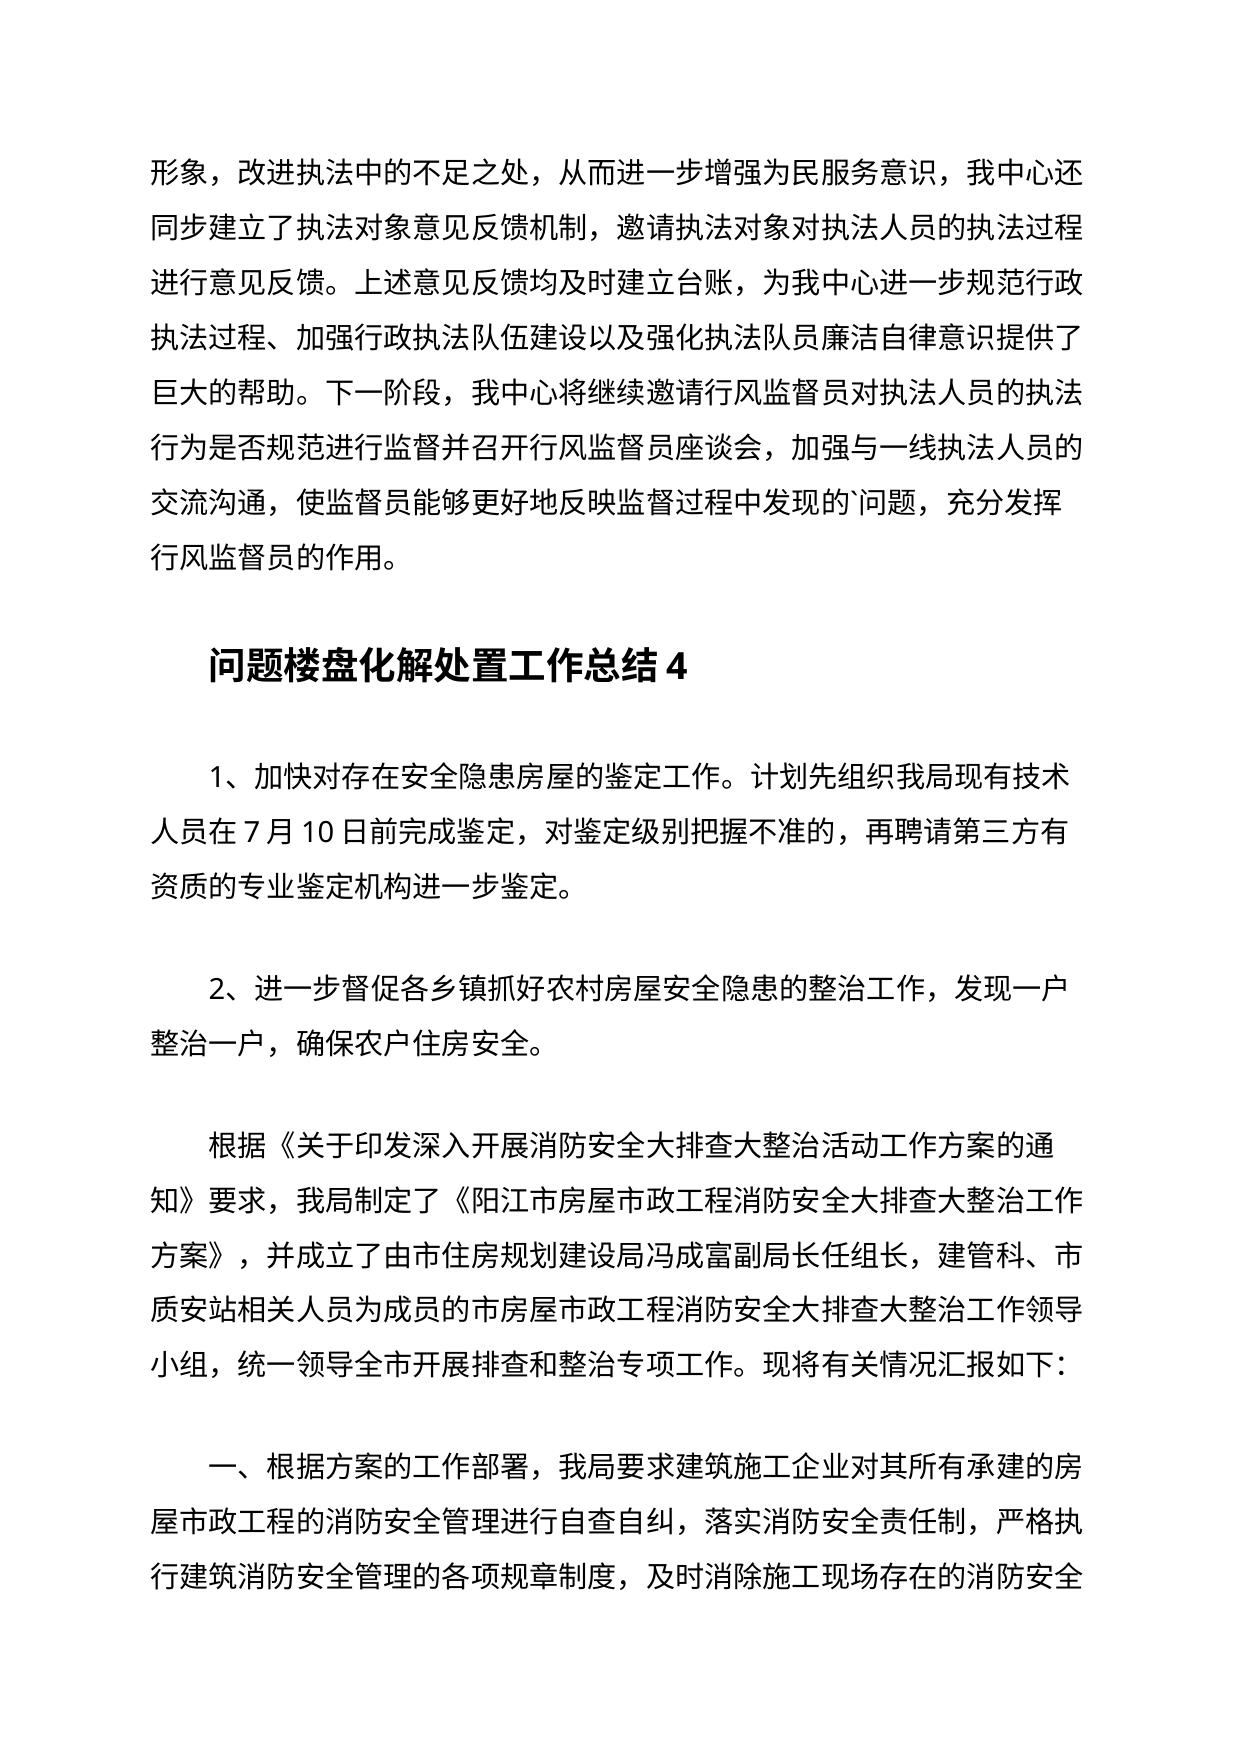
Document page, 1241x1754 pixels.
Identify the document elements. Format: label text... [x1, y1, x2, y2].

text 1、加快对存在安全隐患房屋的鉴定工作。计划先组织我局现有技术人员在7月10日前完成鉴定，对鉴定级别把握不准的，再聘请第三方有资质的专业鉴定机构进一步鉴定。 [150, 754, 1090, 906]
text 2、进一步督促各乡镇抓好农村房屋安全隐患的整治工作，发现一户整治一户，确保农户住房安全。 [150, 966, 1090, 1063]
text 根据《关于印发深入开展消防安全大排查大整治活动工作方案的通知》要求，我局制定了《阳江市房屋市政工程消防安全大排查大整治工作方案》，并成立了由市住房规划建设局冯成富副局长任组长，建管科、市质安站相关人员为成员的市房屋市政工程消防安全大排查大整治工作领导小组，统一领导全市开展排查和整治专项工作。现将有关情况汇报如下： [150, 1122, 1090, 1384]
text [150, 1444, 1090, 1596]
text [150, 150, 1090, 577]
text 问题楼盘化解处置工作总结4 [150, 636, 1090, 691]
